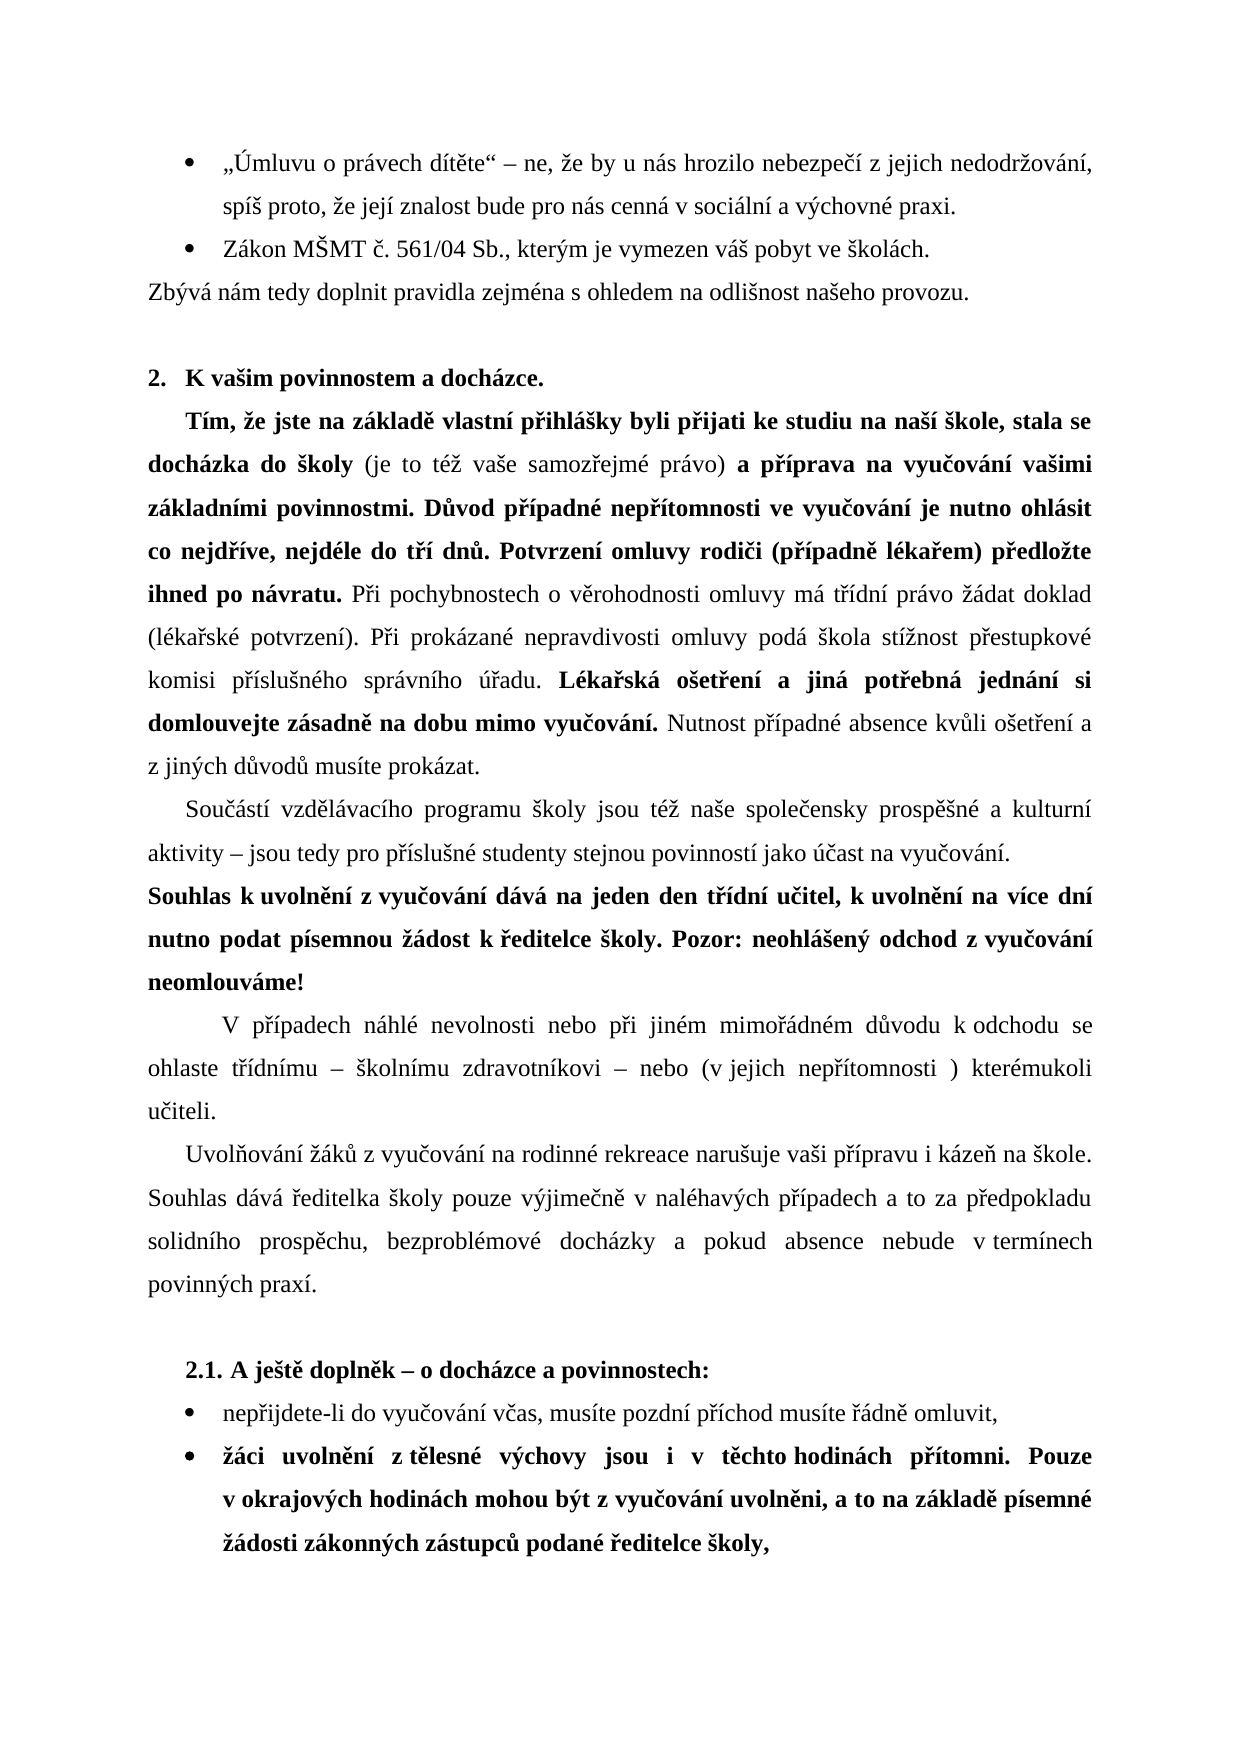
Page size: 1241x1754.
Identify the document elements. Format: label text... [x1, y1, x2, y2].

list „Úmluvu o právech dítěte“ – ne, že by u nás hrozilo nebezpečí z jejich nedodržování, spíš proto, že její znalost bude pro nás cenná v sociální a výchovné praxi. [185, 148, 1093, 219]
list A ještě doplněk – o docházce a povinnostech: [185, 1355, 1093, 1384]
text Součástí vzdělávacího programu školy jsou též naše společensky prospěšné a kulturní aktivity – jsou tedy pro příslušné studenty stejnou povinností jako účast na vyučování. [148, 794, 1093, 866]
text Zbývá nám tedy doplnit pravidla zejména s ohledem na odlišnost našeho provozu. [148, 277, 1093, 306]
text V případech náhlé nevolnosti nebo při jiném mimořádném důvodu k odchodu se ohlaste třídnímu – školnímu zdravotníkovi – nebo (v jejich nepřítomnosti ) kterémukoli učiteli. [148, 1010, 1093, 1125]
text Souhlas k uvolnění z vyučování dává na jeden den třídní učitel, k uvolnění na více dní nutno podat písemnou žádost k ředitelce školy. Pozor: neohlášený odchod z vyučování neomlouváme! [148, 881, 1093, 996]
text Uvolňování žáků z vyučování na rodinné rekreace narušuje vaši přípravu i kázeň na škole. Souhlas dává ředitelka školy pouze výjimečně v naléhavých případech a to za předpokladu solidního prospěchu, bezproblémové docházky a pokud absence nebude v termínech povinných praxí. [148, 1139, 1093, 1298]
text Tím, že jste na základě vlastní přihlášky byli přijati ke studiu na naší škole, stala se docházka do školy (je to též vaše samozřejmé právo) a příprava na vyučování vašimi základními povinnostmi. Důvod případné nepřítomnosti ve vyučování je nutno ohlásit co nejdříve, nejdéle do tří dnů. Potvrzení omluvy rodiči (případně lékařem) předložte ihned po návratu. Při pochybnostech o věrohodnosti omluvy má třídní právo žádat doklad (lékařské potvrzení). Při prokázané nepravdivosti omluvy podá škola stížnost přestupkové komisi příslušného správního úřadu. Lékařská ošetření a jiná potřebná jednání si domlouvejte zásadně na dobu mimo vyučování. Nutnost případné absence kvůli ošetření a z jiných důvodů musíte prokázat. [148, 406, 1093, 780]
list K vašim povinnostem a docházce. [148, 363, 1093, 392]
list Zákon MŠMT č. 561/04 Sb., kterým je vymezen váš pobyt ve školách. [185, 234, 1093, 263]
list žáci uvolnění z tělesné výchovy jsou i v těchto hodinách přítomni. Pouze v okrajových hodinách mohou být z vyučování uvolněni, a to na základě písemné žádosti zákonných zástupců podané ředitelce školy, [185, 1441, 1093, 1556]
list nepřijdete-li do vyučování včas, musíte pozdní příchod musíte řádně omluvit, [185, 1398, 1093, 1427]
